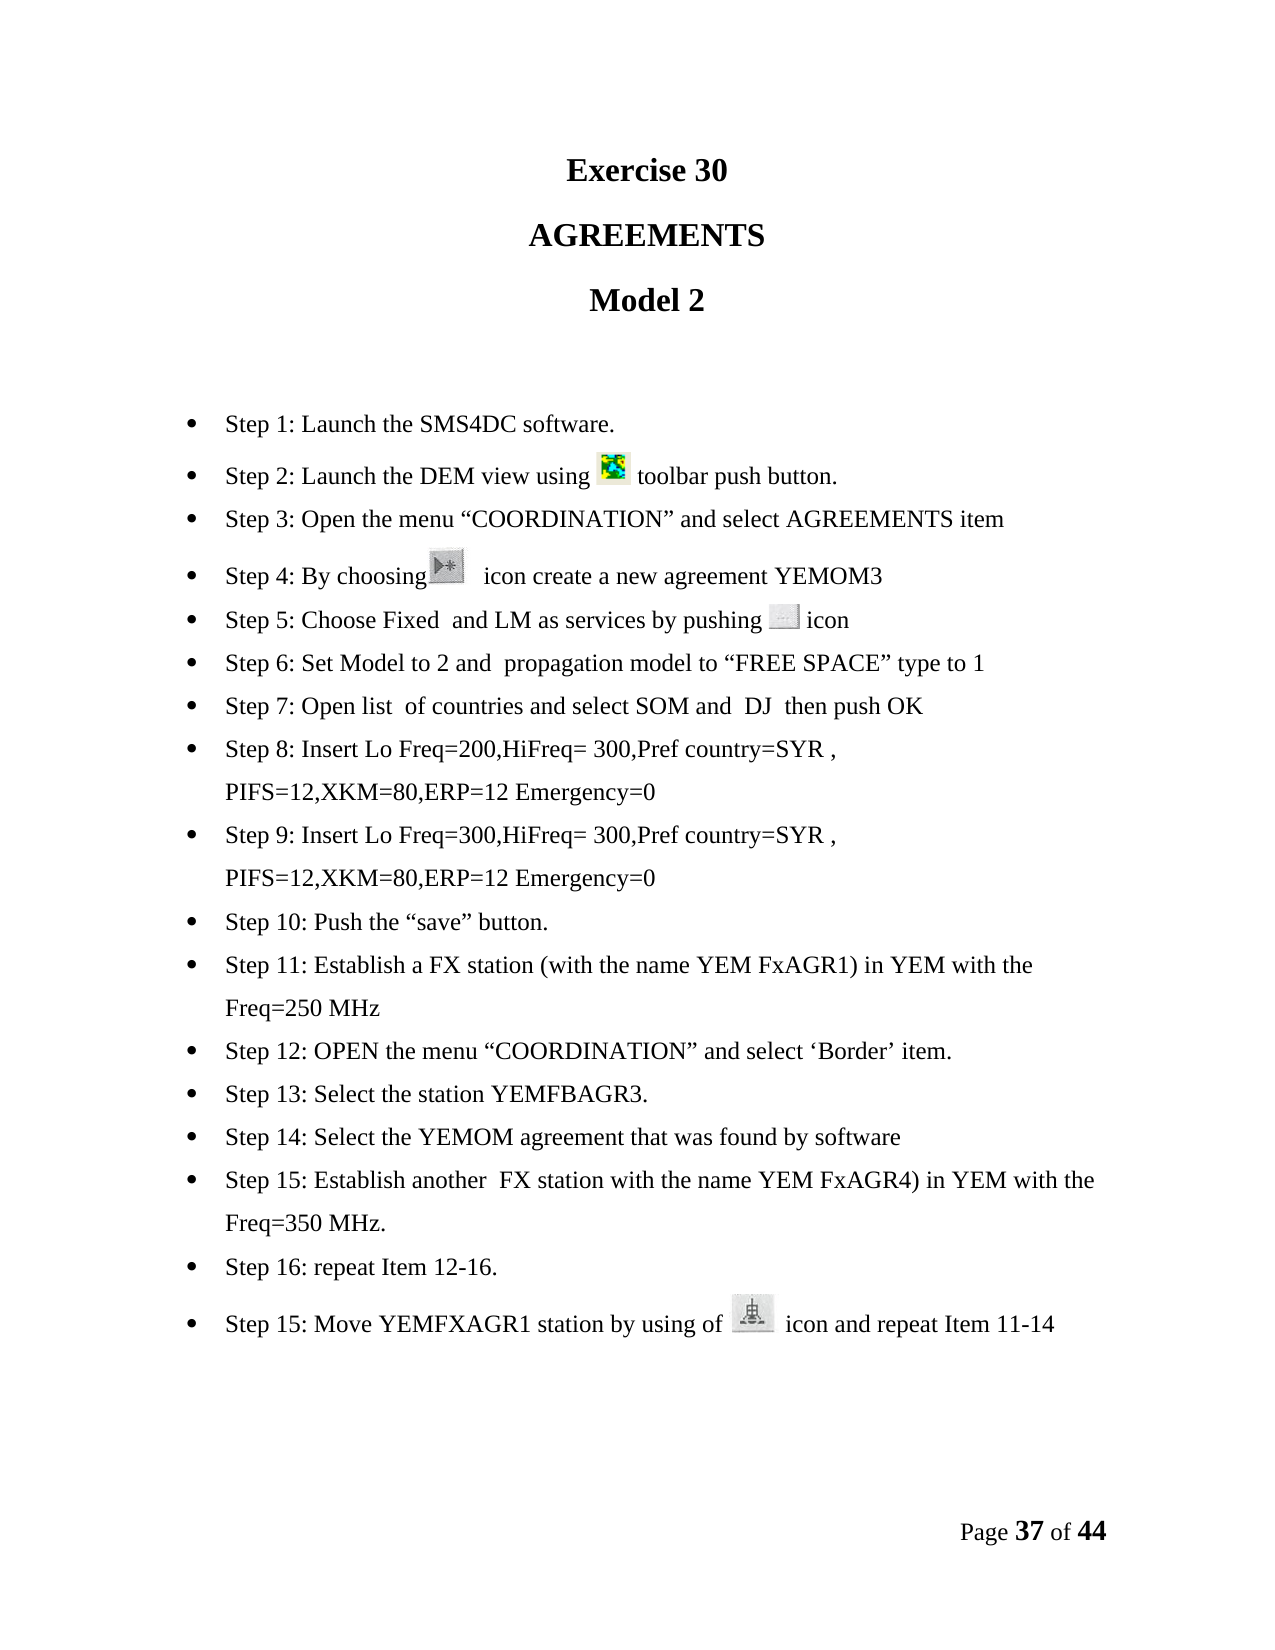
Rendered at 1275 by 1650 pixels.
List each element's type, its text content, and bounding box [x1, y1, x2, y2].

list Step 4: By choosing icon create a new agreement YEMOM3 [187, 547, 1106, 590]
picture [768, 604, 800, 629]
text AGREEMENTS [187, 215, 1106, 253]
list Step 16: repeat Item 12-16. [187, 1252, 1106, 1280]
list Step 15: Establish another FX station with the name YEM FxAGR4) in YEM with the Freq=350 MHz. [187, 1165, 1106, 1237]
list Step 14: Select the YEMOM agreement that was found by software [187, 1122, 1106, 1151]
list Step 8: Insert Lo Freq=200,HiFreq= 300,Pref country=SYR , PIFS=12,XKM=80,ERP=12 Emergency=0 [187, 734, 1106, 806]
list Step 2: Launch the DEM view using toolbar push button. [187, 453, 1106, 490]
picture [729, 1294, 779, 1333]
list Step 1: Launch the SMS4DC software. [187, 409, 1106, 438]
list Step 7: Open list of countries and select SOM and DJ then push OK [187, 691, 1106, 720]
text Exercise 30 [187, 150, 1106, 188]
list Step 5: Choose Fixed and LM as services by pushing icon [187, 604, 1106, 633]
list Step 13: Select the station YEMFBAGR3. [187, 1079, 1106, 1108]
list Step 9: Insert Lo Freq=300,HiFreq= 300,Pref country=SYR , PIFS=12,XKM=80,ERP=12 Emergency=0 [187, 820, 1106, 892]
list Step 3: Open the menu “COORDINATION” and select AGREEMENTS item [187, 504, 1106, 533]
list Step 10: Push the “save” button. [187, 907, 1106, 935]
list Step 11: Establish a FX station (with the name YEM FxAGR1) in YEM with the Freq=250 MHz [187, 950, 1106, 1022]
list Step 6: Set Model to 2 and propagation model to “FREE SPACE” type to 1 [187, 648, 1106, 677]
picture [427, 547, 471, 585]
picture [596, 452, 631, 485]
list Step 15: Move YEMFXAGR1 station by using of icon and repeat Item 11-14 [187, 1295, 1106, 1338]
list Step 12: OPEN the menu “COORDINATION” and select ‘Border’ item. [187, 1036, 1106, 1065]
text Model 2 [187, 280, 1106, 318]
